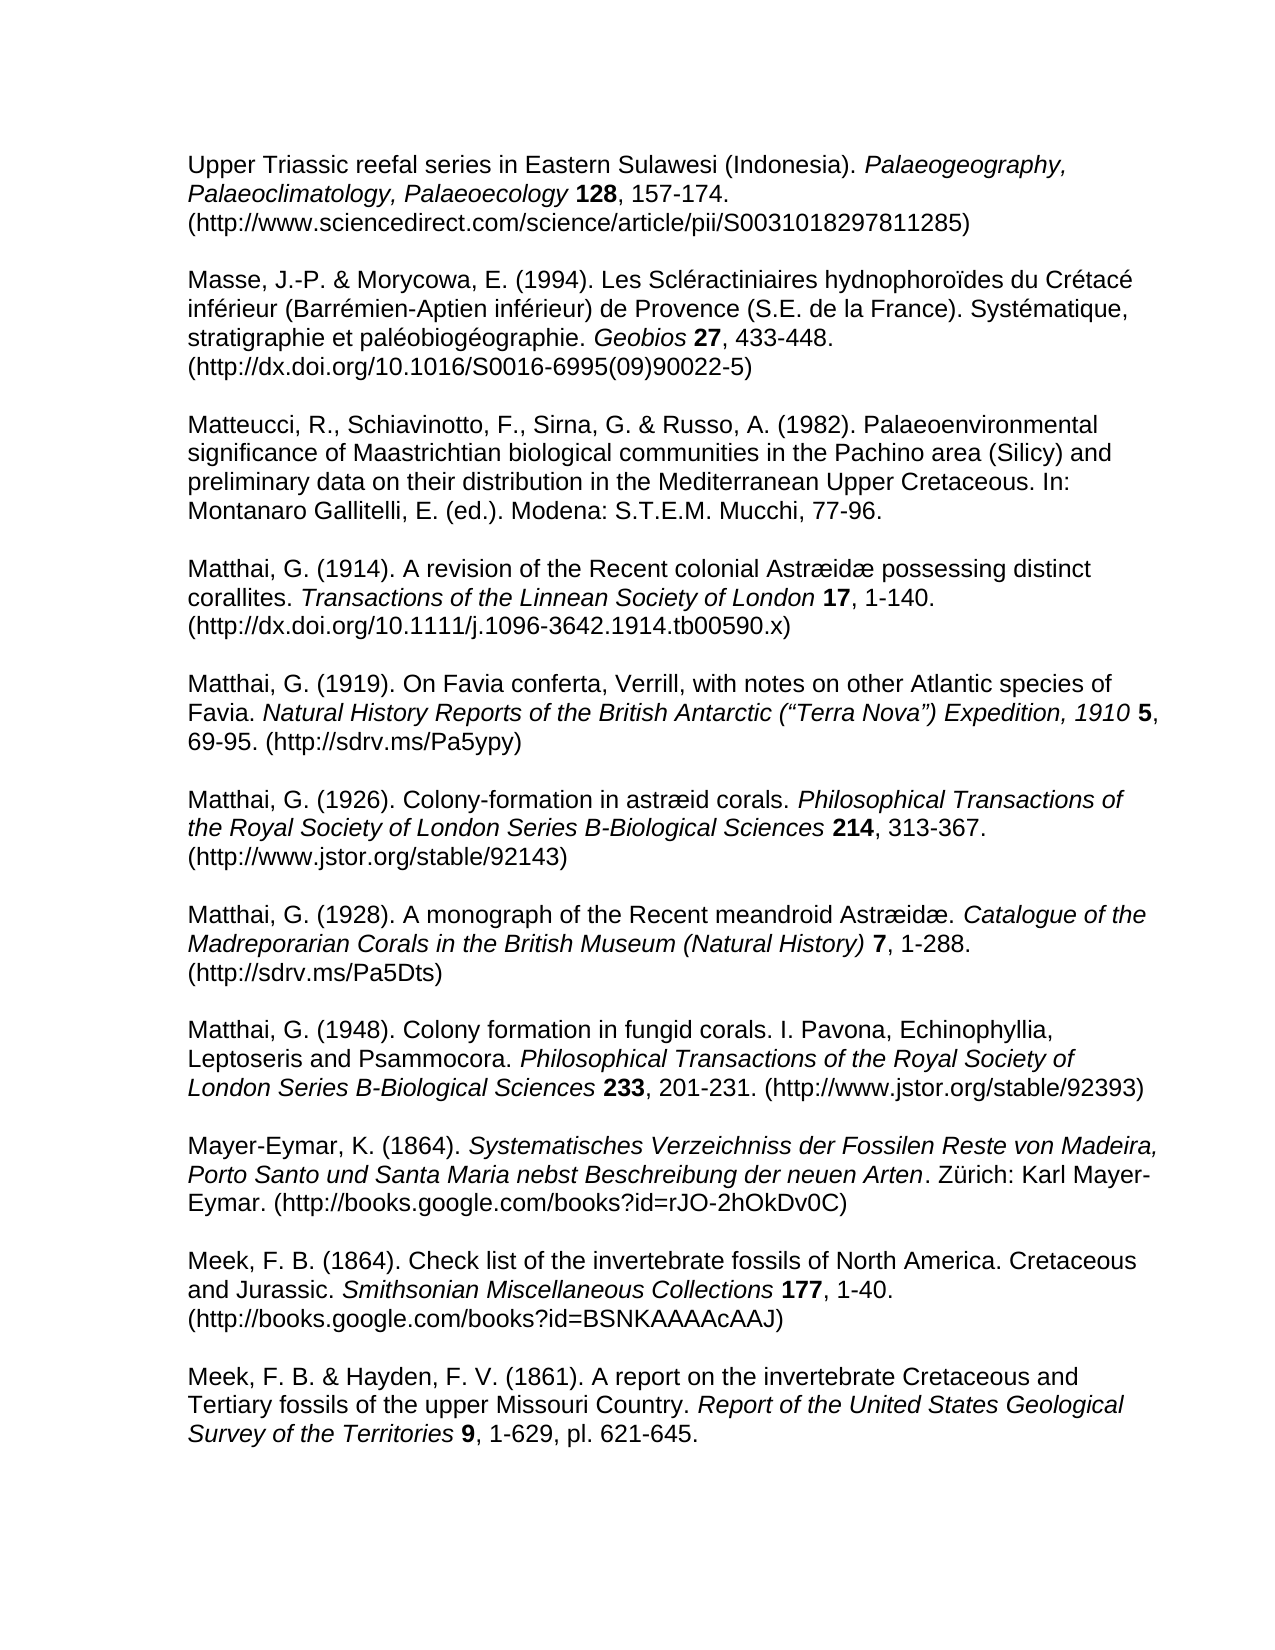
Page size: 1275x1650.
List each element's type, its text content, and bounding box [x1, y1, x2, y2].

text Matteucci, R., Schiavinotto, F., Sirna, G. & Russo, A. (1982). Palaeoenvironmental significance of Maastrichtian biological communities in the Pachino area (Silicy) and preliminary data on their distribution in the Mediterranean Upper Cretaceous. In: Montanaro Gallitelli, E. (ed.). Modena: S.T.E.M. Mucchi, 77-96. [187, 409, 1162, 524]
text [187, 150, 1162, 236]
text Matthai, G. (1928). A monograph of the Recent meandroid Astræidæ. Catalogue of the Madreporarian Corals in the British Museum (Natural History) 7, 1-288. (http://sdrv.ms/Pa5Dts) [187, 900, 1162, 986]
text Matthai, G. (1919). On Favia conferta, Verrill, with notes on other Atlantic species of Favia. Natural History Reports of the British Antarctic (“Terra Nova”) Expedition, 1910 5, 69-95. (http://sdrv.ms/Pa5ypy) [187, 669, 1162, 755]
text Meek, F. B. & Hayden, F. V. (1861). A report on the invertebrate Cretaceous and Tertiary fossils of the upper Missouri Country. Report of the United States Geological Survey of the Territories 9, 1-629, pl. 621-645. [187, 1362, 1162, 1448]
text Matthai, G. (1914). A revision of the Recent colonial Astræidæ possessing distinct corallites. Transactions of the Linnean Society of London 17, 1-140. (http://dx.doi.org/10.1111/j.1096-3642.1914.tb00590.x) [187, 554, 1162, 640]
text Masse, J.-P. & Morycowa, E. (1994). Les Scléractiniaires hydnophoroïdes du Crétacé inférieur (Barrémien-Aptien inférieur) de Provence (S.E. de la France). Systématique, stratigraphie et paléobiogéographie. Geobios 27, 433-448. (http://dx.doi.org/10.1016/S0016-6995(09)90022-5) [187, 265, 1162, 380]
text Mayer-Eymar, K. (1864). Systematisches Verzeichniss der Fossilen Reste von Madeira, Porto Santo und Santa Maria nebst Beschreibung der neuen Arten. Zürich: Karl Mayer-Eymar. (http://books.google.com/books?id=rJO-2hOkDv0C) [187, 1131, 1162, 1217]
text Matthai, G. (1948). Colony formation in fungid corals. I. Pavona, Echinophyllia, Leptoseris and Psammocora. Philosophical Transactions of the Royal Society of London Series B-Biological Sciences 233, 201-231. (http://www.jstor.org/stable/92393) [187, 1015, 1162, 1102]
text Matthai, G. (1926). Colony-formation in astræid corals. Philosophical Transactions of the Royal Society of London Series B-Biological Sciences 214, 313-367. (http://www.jstor.org/stable/92143) [187, 784, 1162, 871]
text Meek, F. B. (1864). Check list of the invertebrate fossils of North America. Cretaceous and Jurassic. Smithsonian Miscellaneous Collections 177, 1-40. (http://books.google.com/books?id=BSNKAAAAcAAJ) [187, 1246, 1162, 1332]
